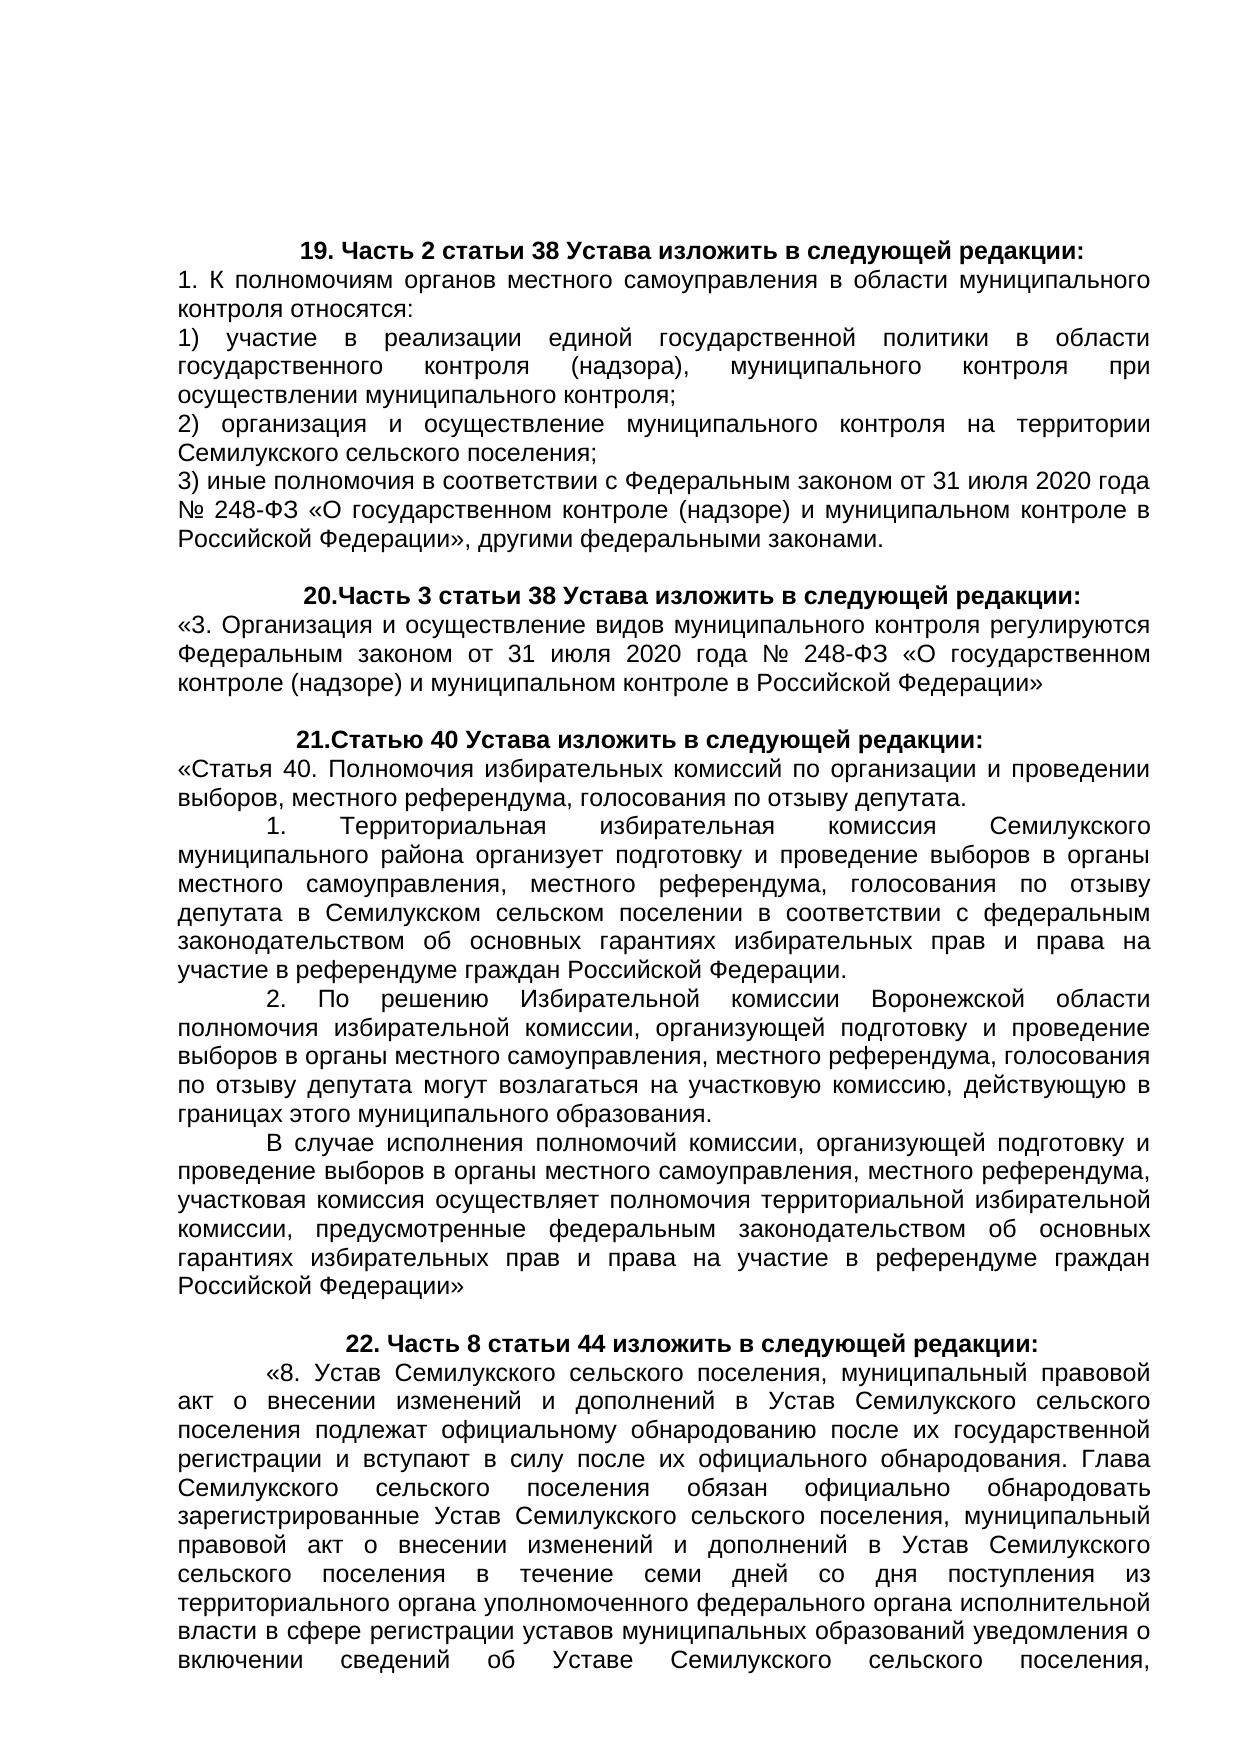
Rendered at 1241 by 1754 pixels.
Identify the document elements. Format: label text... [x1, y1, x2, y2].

text В случае исполнения полномочий комиссии, организующей подготовку и проведение выборов в органы местного самоуправления, местного референдума, участковая комиссия осуществляет полномочия территориальной избирательной комиссии, предусмотренные федеральным законодательством об основных гарантиях избирательных прав и права на участие в референдуме граждан Российской Федерации» [177, 1127, 1152, 1300]
text 19. Часть 2 статьи 38 Устава изложить в следующей редакции: [233, 236, 1152, 265]
text «Статья 40. Полномочия избирательных комиссий по организации и проведении выборов, местного референдума, голосования по отзыву депутата. [177, 754, 1152, 811]
text «3. Организация и осуществление видов муниципального контроля регулируются Федеральным законом от 31 июля 2020 года № 248-ФЗ «О государственном контроле (надзоре) и муниципальном контроле в Российской Федерации» [177, 610, 1152, 696]
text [177, 1357, 1152, 1674]
text 1. Территориальная избирательная комиссия Семилукского муниципального района организует подготовку и проведение выборов в органы местного самоуправления, местного референдума, голосования по отзыву депутата в Семилукском сельском поселении в соответствии с федеральным законодательством об основных гарантиях избирательных прав и права на участие в референдуме граждан Российской Федерации. [177, 811, 1152, 984]
text 1) участие в реализации единой государственной политики в области государственного контроля (надзора), муниципального контроля при осуществлении муниципального контроля; [177, 322, 1152, 409]
text 1. К полномочиям органов местного самоуправления в области муниципального контроля относятся: [177, 265, 1152, 322]
text 21.Статью 40 Устава изложить в следующей редакции: [233, 725, 1152, 754]
text 2) организация и осуществление муниципального контроля на территории Семилукского сельского поселения; [177, 409, 1152, 466]
text 20.Часть 3 статьи 38 Устава изложить в следующей редакции: [233, 581, 1152, 610]
text 22. Часть 8 статьи 44 изложить в следующей редакции: [233, 1329, 1152, 1357]
text 3) иные полномочия в соответствии с Федеральным законом от 31 июля 2020 года № 248-ФЗ «О государственном контроле (надзоре) и муниципальном контроле в Российской Федерации», другими федеральными законами. [177, 466, 1152, 552]
text 2. По решению Избирательной комиссии Воронежской области полномочия избирательной комиссии, организующей подготовку и проведение выборов в органы местного самоуправления, местного референдума, голосования по отзыву депутата могут возлагаться на участковую комиссию, действующую в границах этого муниципального образования. [177, 984, 1152, 1127]
